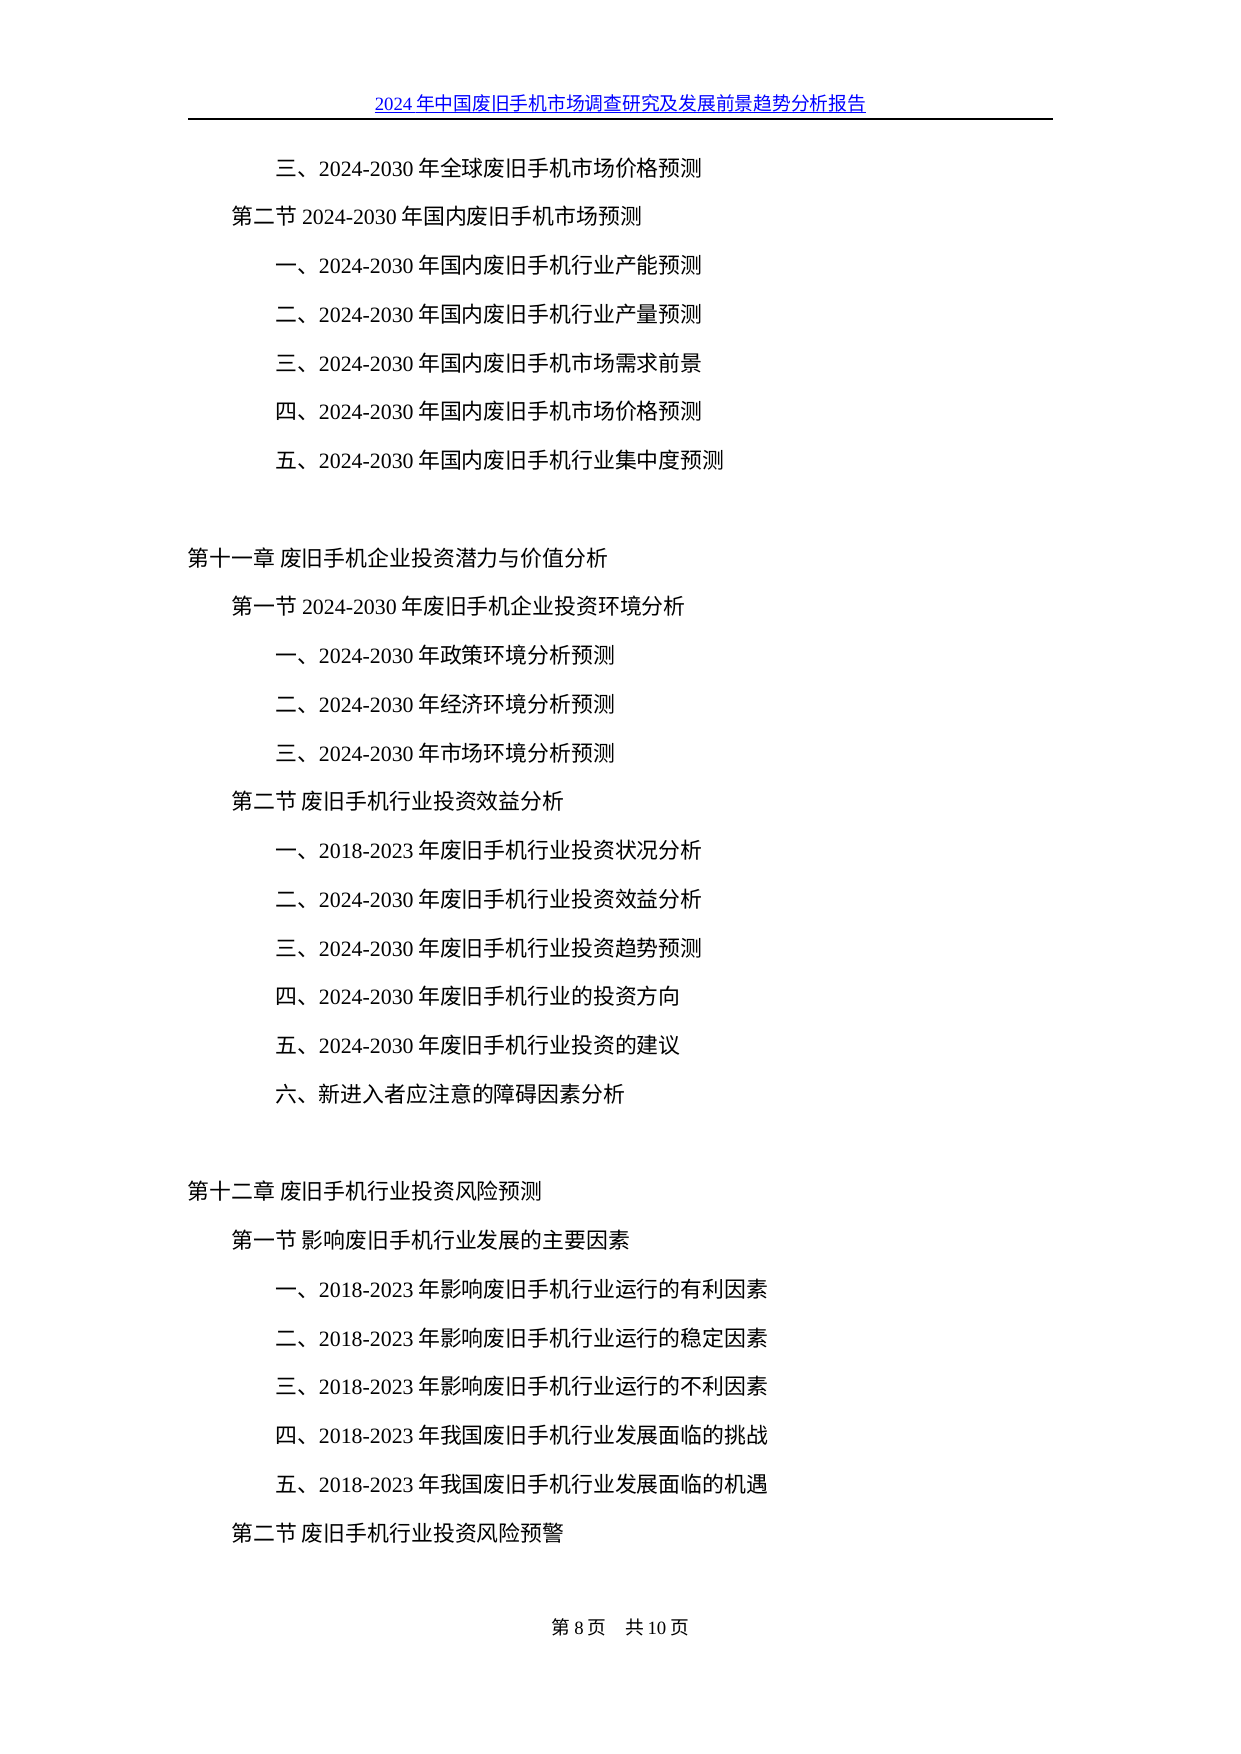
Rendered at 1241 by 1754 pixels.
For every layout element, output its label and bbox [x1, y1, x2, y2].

text [187, 150, 1053, 1548]
